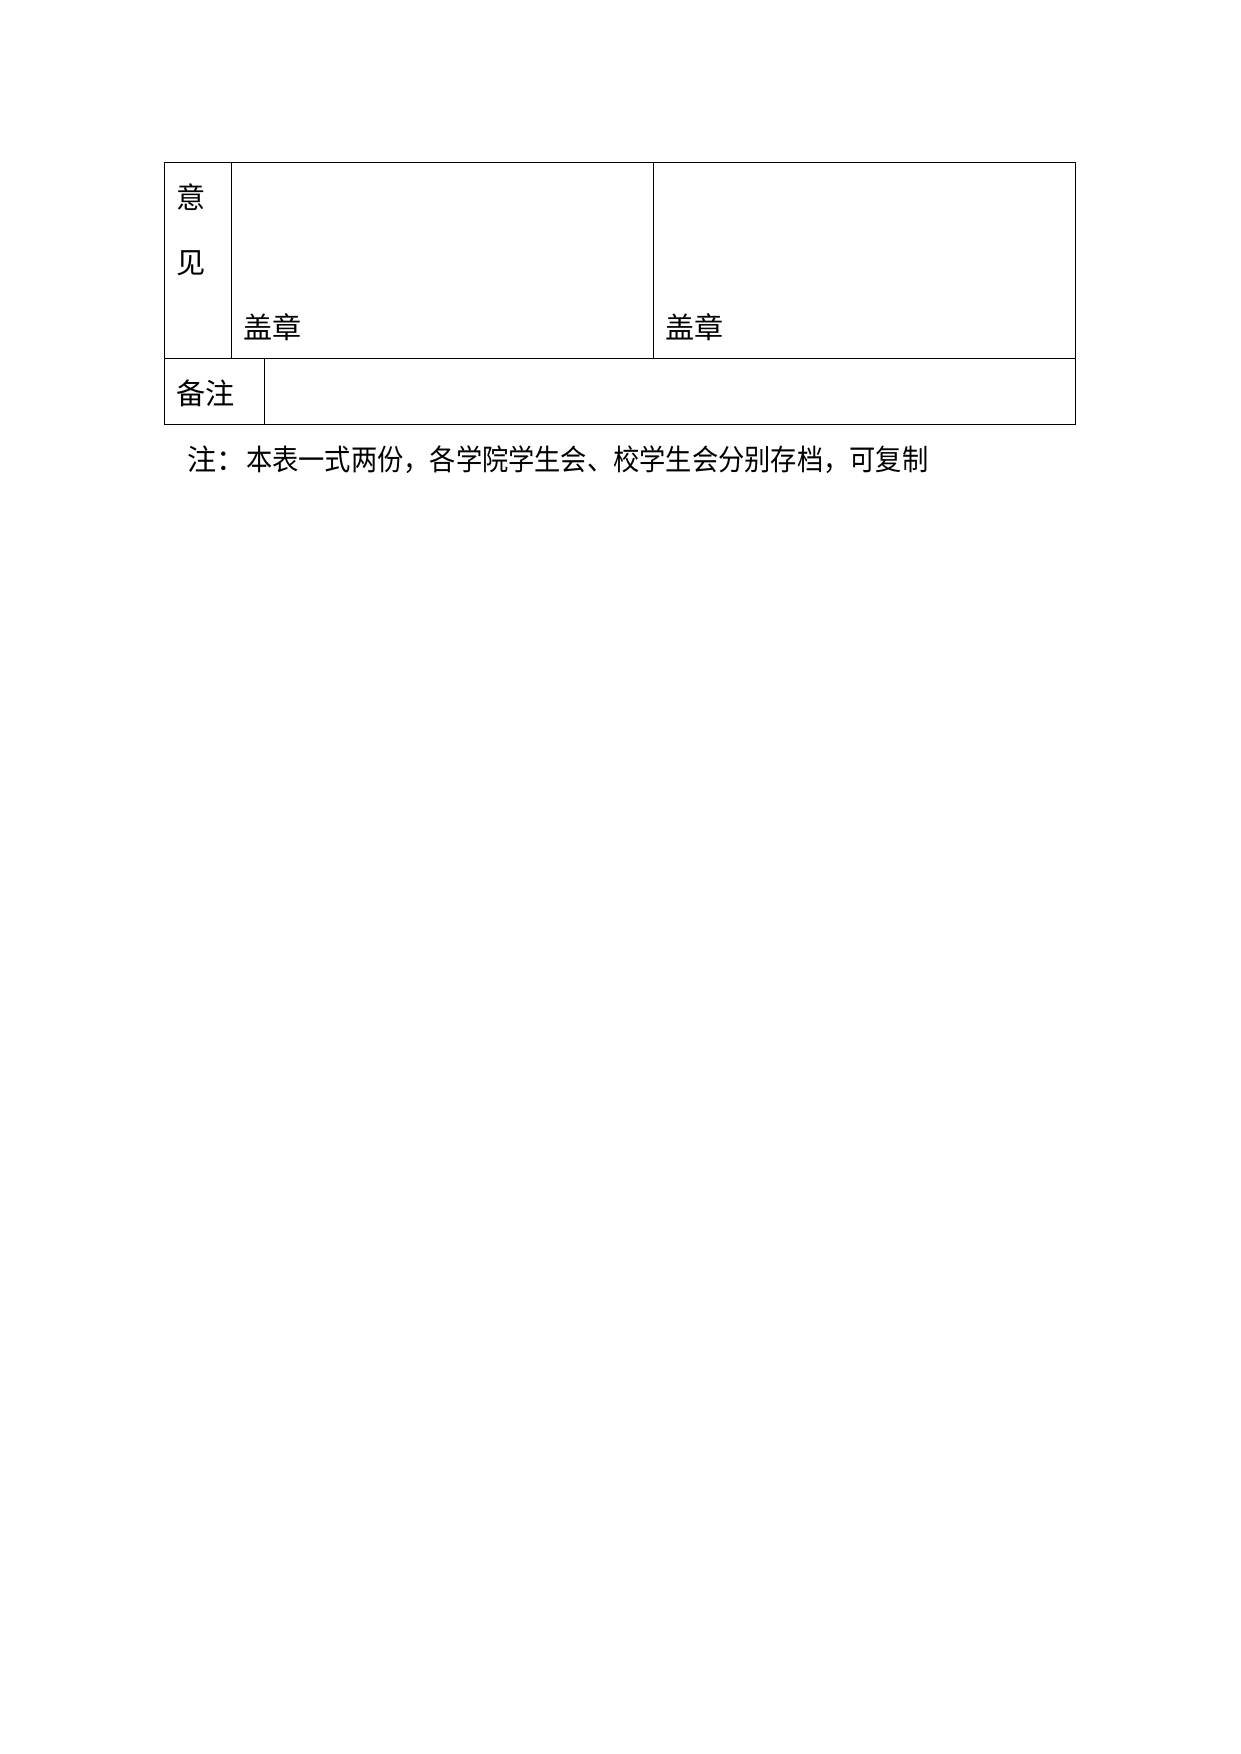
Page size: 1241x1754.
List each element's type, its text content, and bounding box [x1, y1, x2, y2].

table_cell 校团委意见 盖章 [654, 163, 1075, 358]
text 注：本表一式两份，各学院学生会、校学生会分别存档，可复制 [187, 425, 1053, 490]
table_cell [265, 359, 1075, 424]
table_cell 备注 [165, 359, 264, 424]
table_cell 审批意见 [165, 163, 231, 358]
table_cell 学院分团委（直属团支部）意见 盖章 [232, 163, 653, 358]
